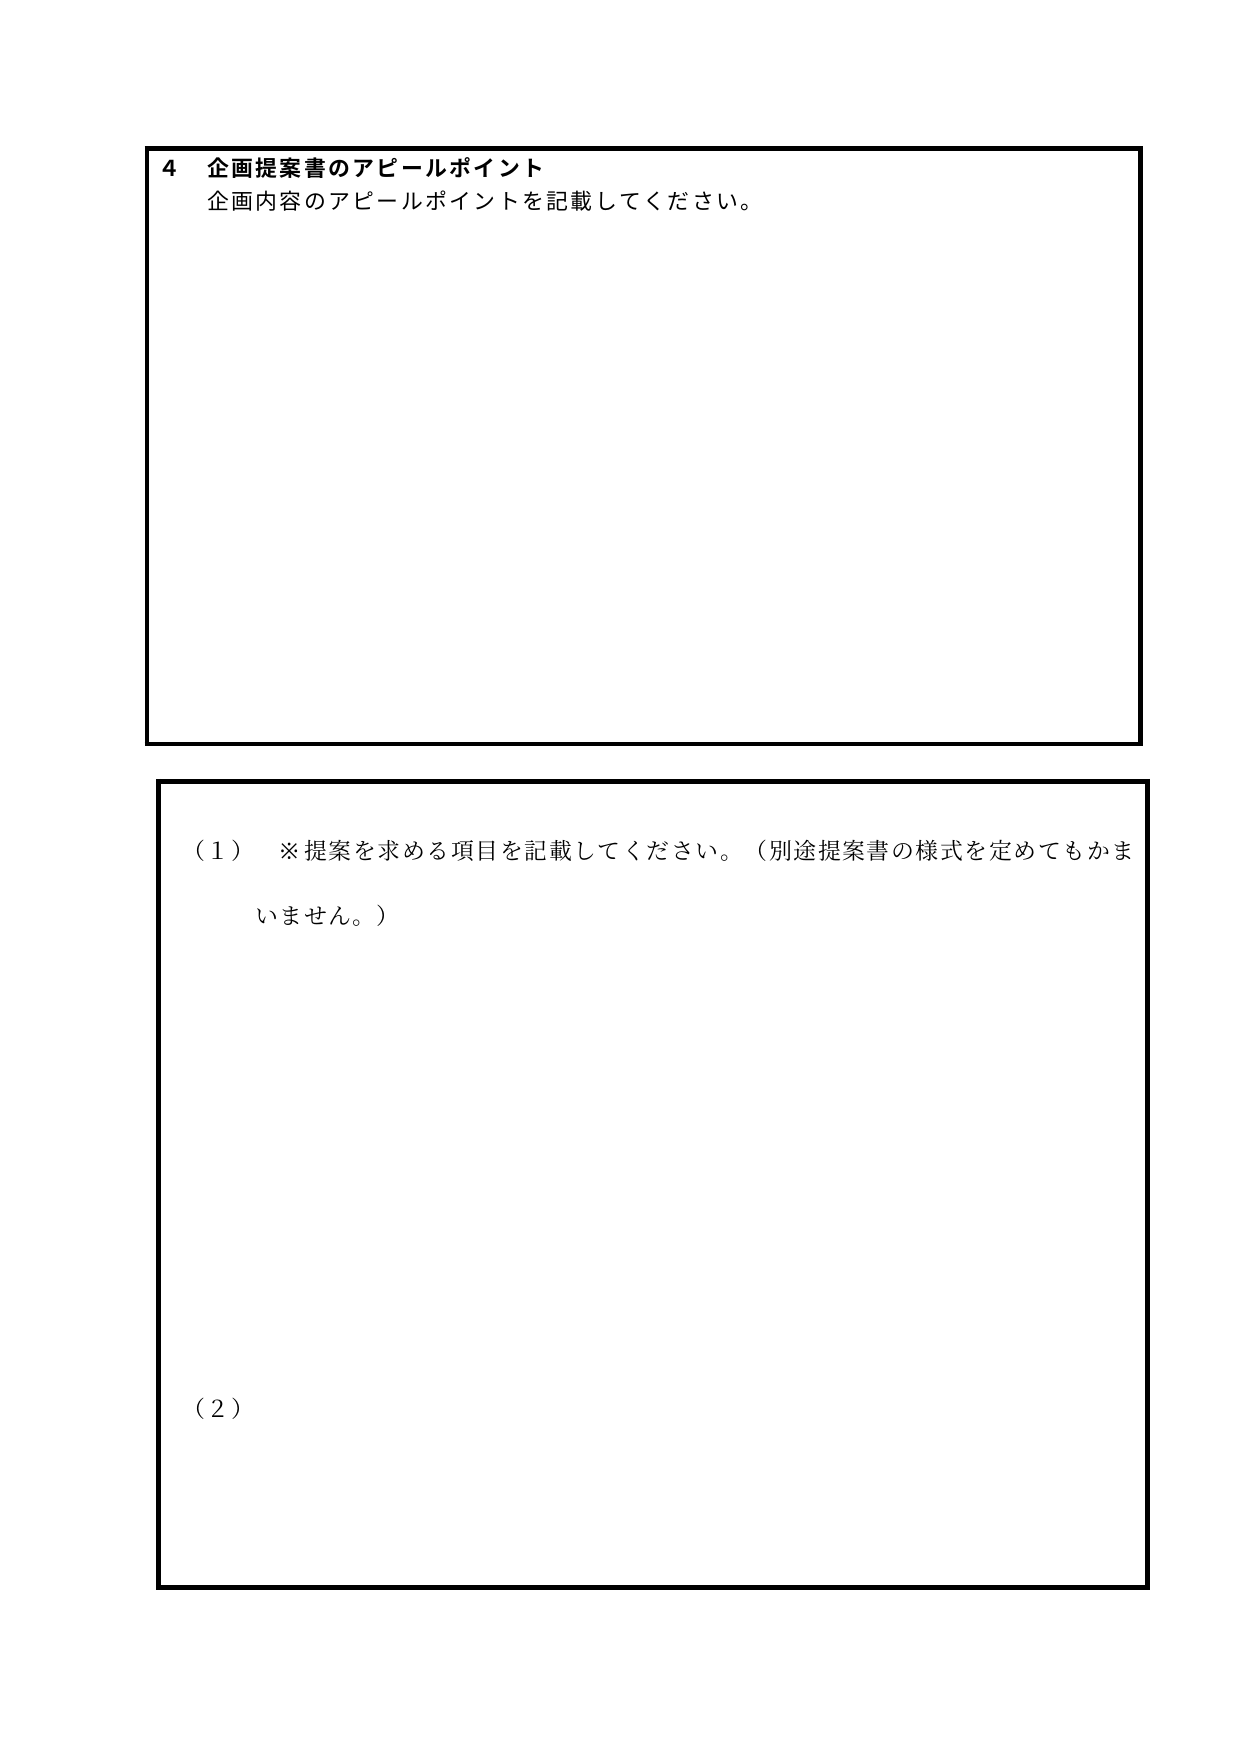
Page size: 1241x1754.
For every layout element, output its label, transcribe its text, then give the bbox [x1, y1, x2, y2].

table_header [161, 784, 1145, 1585]
table_cell ４ 企画提案書のアピールポイント 企画内容のアピールポイントを記載してください。 [149, 151, 1138, 741]
